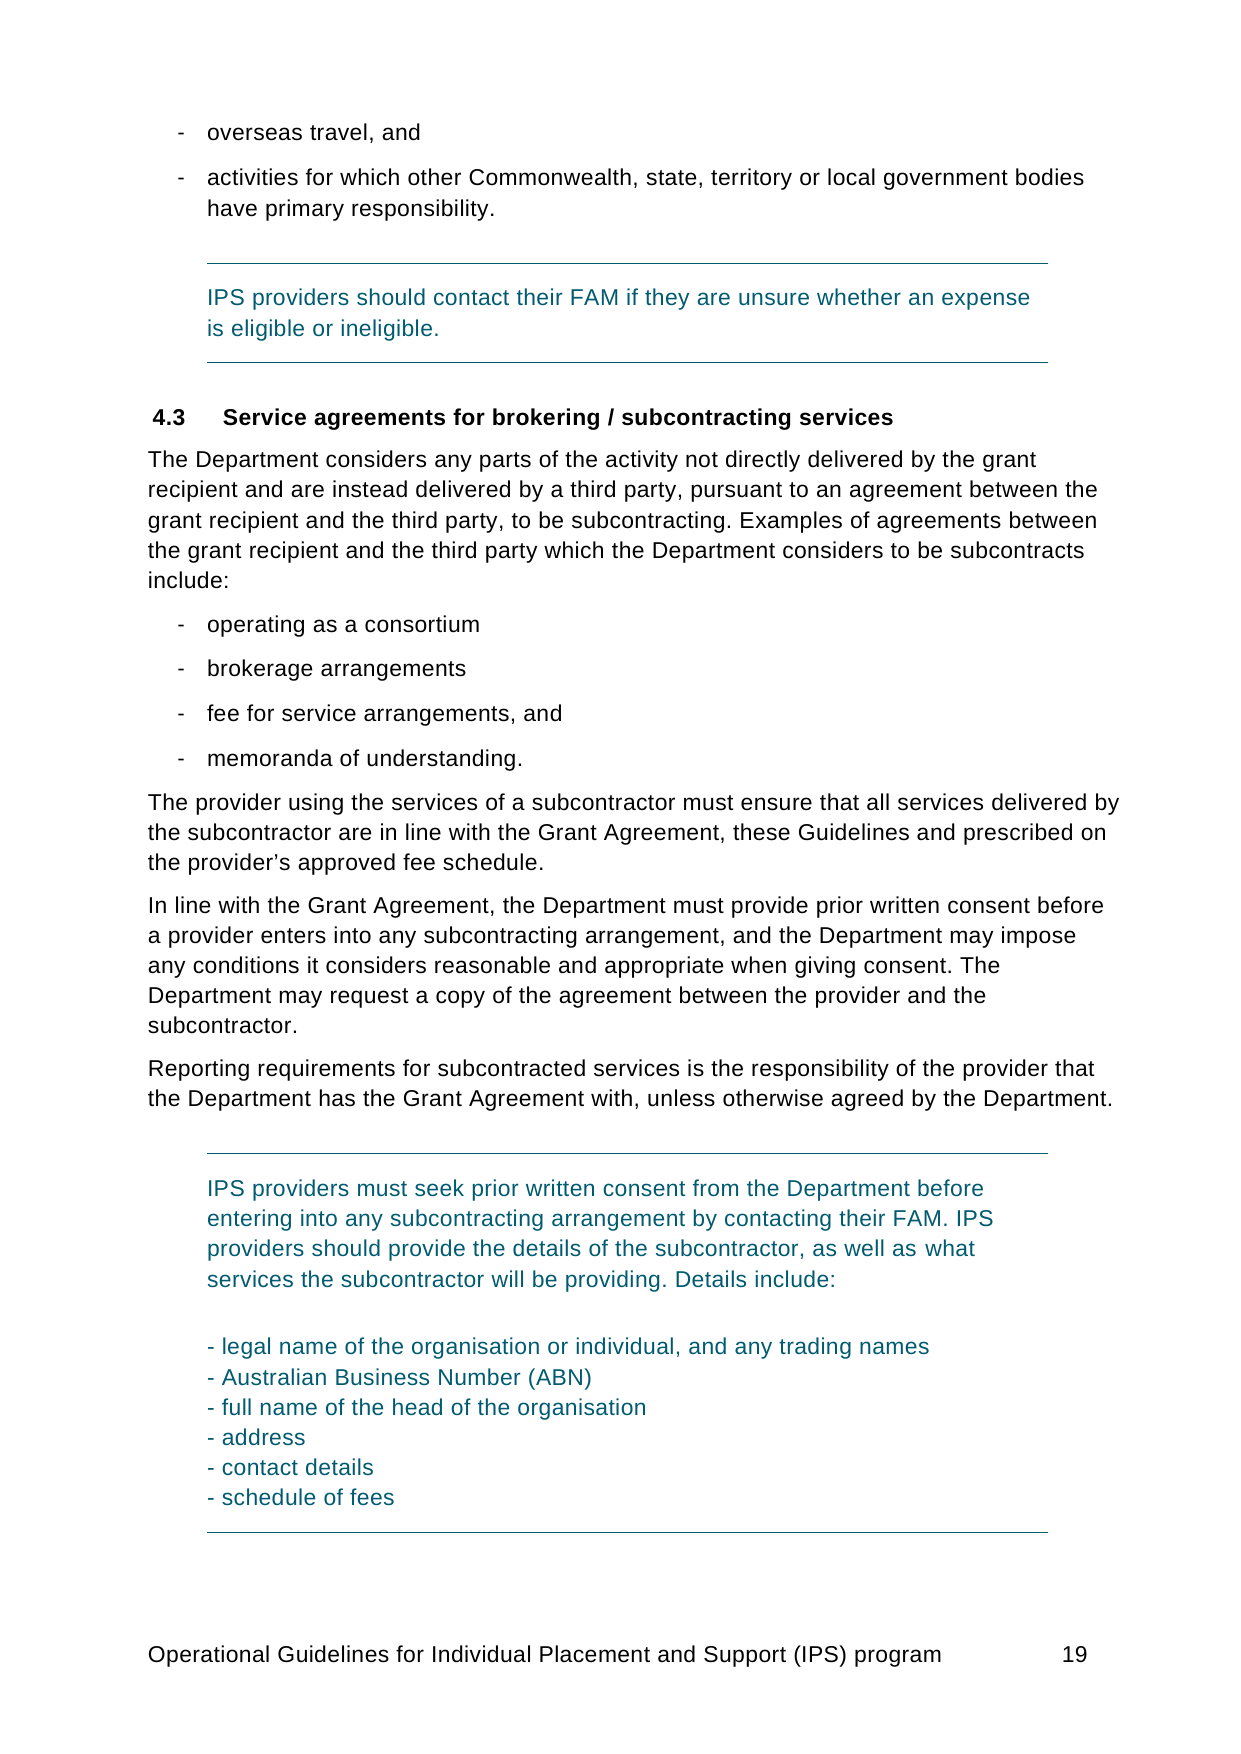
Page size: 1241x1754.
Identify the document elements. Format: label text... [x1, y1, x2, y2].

list fee for service arrangements, and [177, 699, 1122, 727]
text - legal name of the organisation or individual, and any trading names - Australian Business Number (ABN) - full name of the head of the organisation - address - contact details - schedule of fees [207, 1311, 1048, 1532]
text IPS providers should contact their FAM if they are unsure whether an expense is eligible or ineligible. [207, 264, 1048, 362]
list memoranda of understanding. [177, 744, 1122, 772]
subtitle Service agreements for brokering / subcontracting services [185, 404, 1122, 430]
text The provider using the services of a subcontractor must ensure that all services delivered by the subcontractor are in line with the Grant Agreement, these Guidelines and prescribed on the provider’s approved fee schedule. [148, 788, 1122, 875]
text The Department considers any parts of the activity not directly delivered by the grant recipient and are instead delivered by a third party, pursuant to an agreement between the grant recipient and the third party, to be subcontracting. Examples of agreements between the grant recipient and the third party which the Department considers to be subcontracts include: [148, 446, 1122, 593]
text IPS providers must seek prior written consent from the Department before entering into any subcontracting arrangement by contacting their FAM. IPS providers should provide the details of the subcontractor, as well as what services the subcontractor will be providing. Details include: [207, 1154, 1048, 1292]
list overseas travel, and [177, 118, 1122, 146]
text In line with the Grant Agreement, the Department must provide prior written consent before a provider enters into any subcontracting arrangement, and the Department may impose any conditions it considers reasonable and appropriate when giving consent. The Department may request a copy of the agreement between the provider and the subcontractor. [148, 892, 1122, 1039]
list activities for which other Commonwealth, state, territory or local government bodies have primary responsibility. [177, 163, 1122, 221]
list brokerage arrangements [177, 654, 1122, 682]
list operating as a consortium [177, 610, 1122, 638]
text Reporting requirements for subcontracted services is the responsibility of the provider that the Department has the Grant Agreement with, unless otherwise agreed by the Department. [148, 1055, 1122, 1112]
